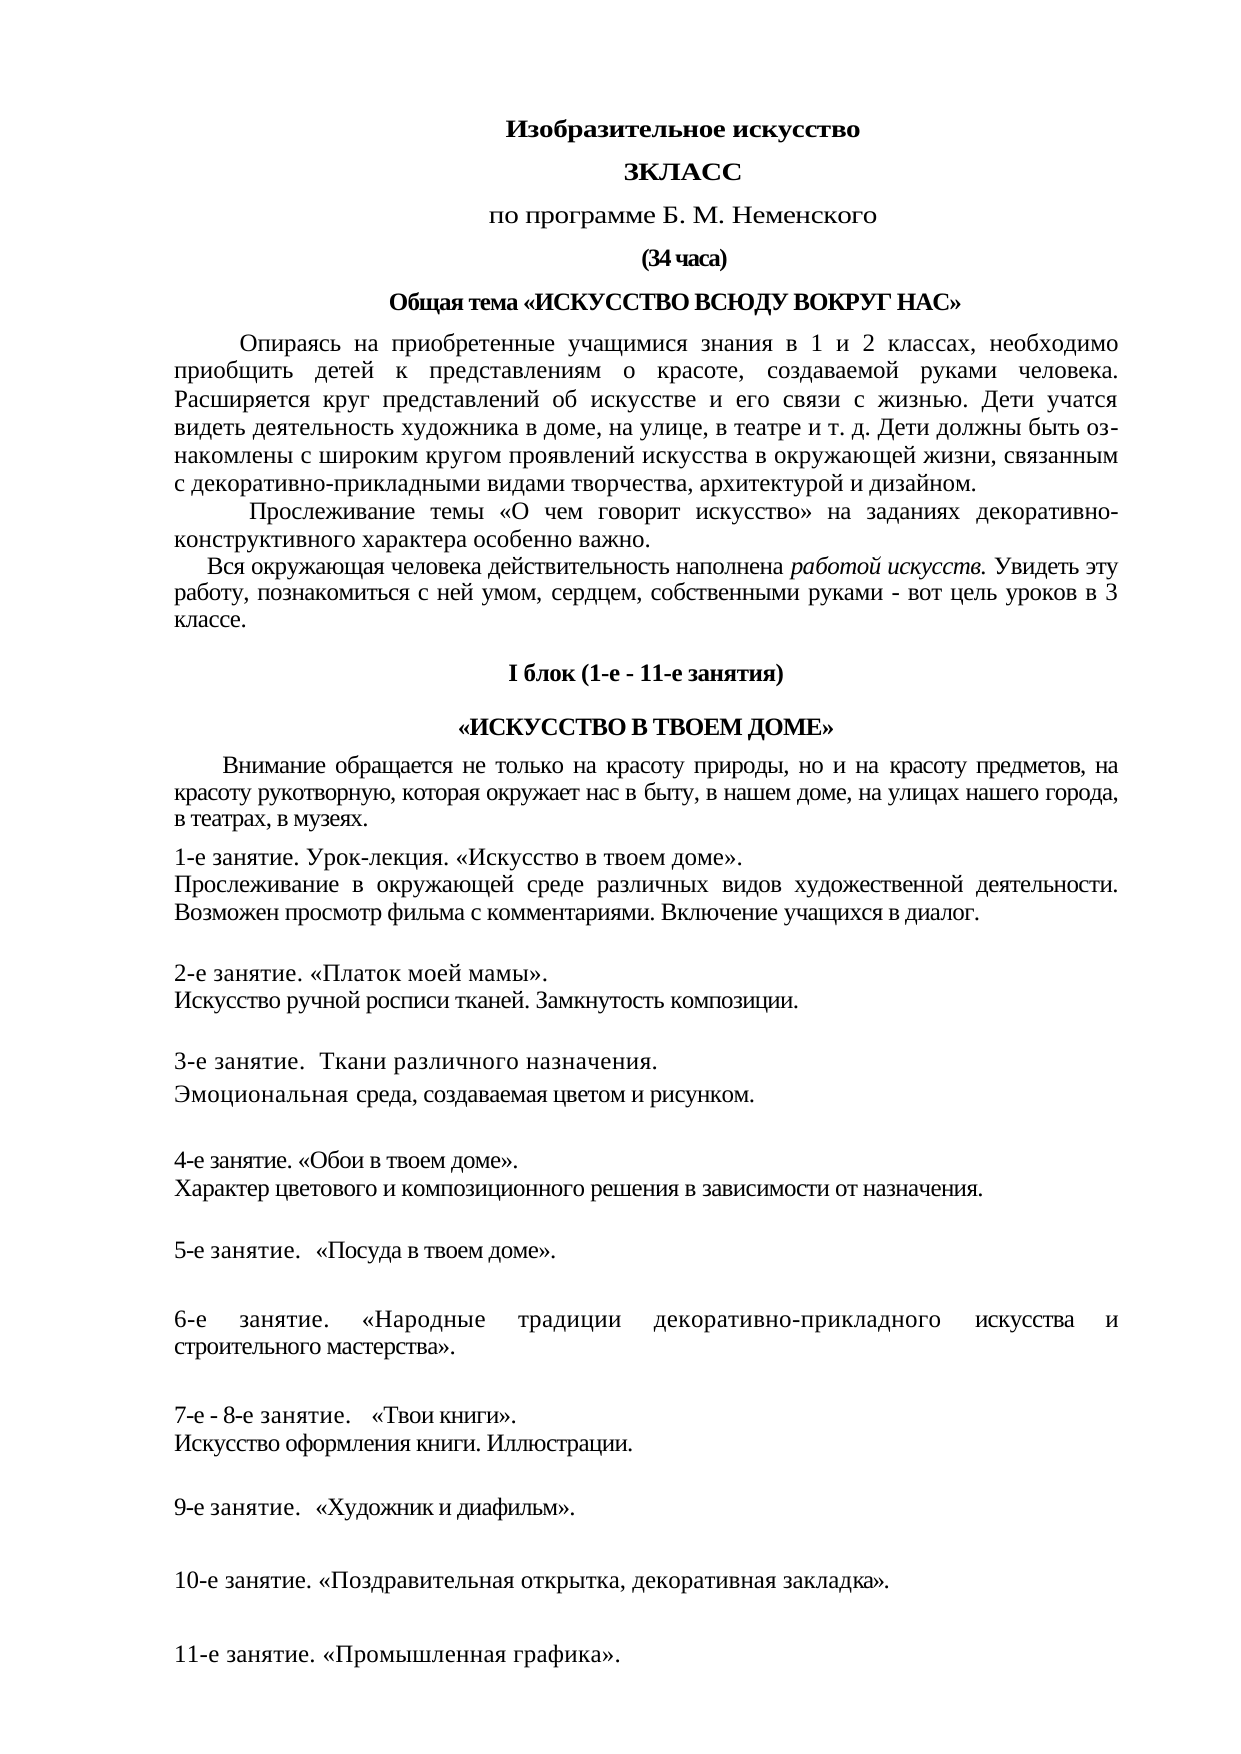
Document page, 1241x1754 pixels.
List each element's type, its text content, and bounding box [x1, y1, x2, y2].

text Эмоциональная среда, создаваемая цветом и рисунком. [174, 1081, 1118, 1107]
text Характер цветового и композиционного решения в зависимости от назначения. [174, 1174, 1118, 1201]
text 5-е занятие. «Посуда в твоем доме». [174, 1235, 1118, 1264]
text Искусство ручной росписи тканей. Замкнутость композиции. [174, 987, 1118, 1014]
text 9-е занятие. «Художник и диафильм». [174, 1492, 1118, 1521]
text 11-е занятие. «Промышленная графика». [174, 1639, 1118, 1668]
text Прослеживание в окружающей среде различных видов художественной деятельности. Возможен просмотр фильма с комментариями. Включение учащихся в диалог. [174, 871, 1118, 926]
text 2-е занятие. «Платок моей мамы». [174, 959, 1118, 986]
text 6-е занятие. «Народные традиции декоративно-прикладного искусства и строительного мастерства». [174, 1306, 1118, 1360]
text Внимание обращается не только на красоту природы, но и на красоту предметов, на красоту рукотворную, которая окружает нас в быту, в нашем доме, на улицах нашего города, в театрах, в музеях. [174, 753, 1118, 832]
text Общая тема «ИСКУССТВО ВСЮДУ ВОКРУГ НАС» [382, 276, 1019, 318]
text I блок (1-е - 11-е занятия) [174, 658, 1118, 687]
text по программе Б. М. Неменского [351, 189, 1015, 232]
text (34 часа) [382, 232, 1019, 276]
text Искусство оформления книги. Иллюстрации. [174, 1428, 1118, 1457]
text ЗКЛАСС [351, 146, 1015, 189]
text «ИСКУССТВО В ТВОЕМ ДОМЕ» [174, 712, 1118, 741]
text 1-е занятие. Урок-лекция. «Искусство в твоем доме». [174, 843, 1118, 871]
text Прослеживание темы «О чем говорит искусство» на заданиях декоративно-конструктивного характера особенно важно. [174, 497, 1118, 553]
text Опираясь на приобретенные учащимися знания в 1 и 2 классах, необходимо приобщить детей к представлениям о красоте, создаваемой руками человека. Расширяется круг представлений об искусстве и его связи с жизнью. Дети учатся видеть деятельность художника в доме, на улице, в театре и т. д. Дети должны быть ознакомлены с широким кругом проявлений искусства в окружающей жизни, связанным с декоративно-прикладными видами творчества, архитектурой и дизайном. [174, 328, 1118, 497]
text 10-е занятие. «Поздравительная открытка, декоративная закладка». [174, 1567, 1118, 1594]
text 7-е - 8-е занятие. «Твои книги». [174, 1400, 1118, 1428]
text Вся окружающая человека действительность наполнена работой искусств. Увидеть эту работу, познакомиться с ней умом, сердцем, собственными руками - вот цель уроков в 3 классе. [174, 553, 1118, 633]
text Изобразительное искусство [351, 103, 1015, 146]
text 3-е занятие. Ткани различного назначения. [174, 1049, 1118, 1075]
text 4-е занятие. «Обои в твоем доме». [174, 1146, 1118, 1174]
